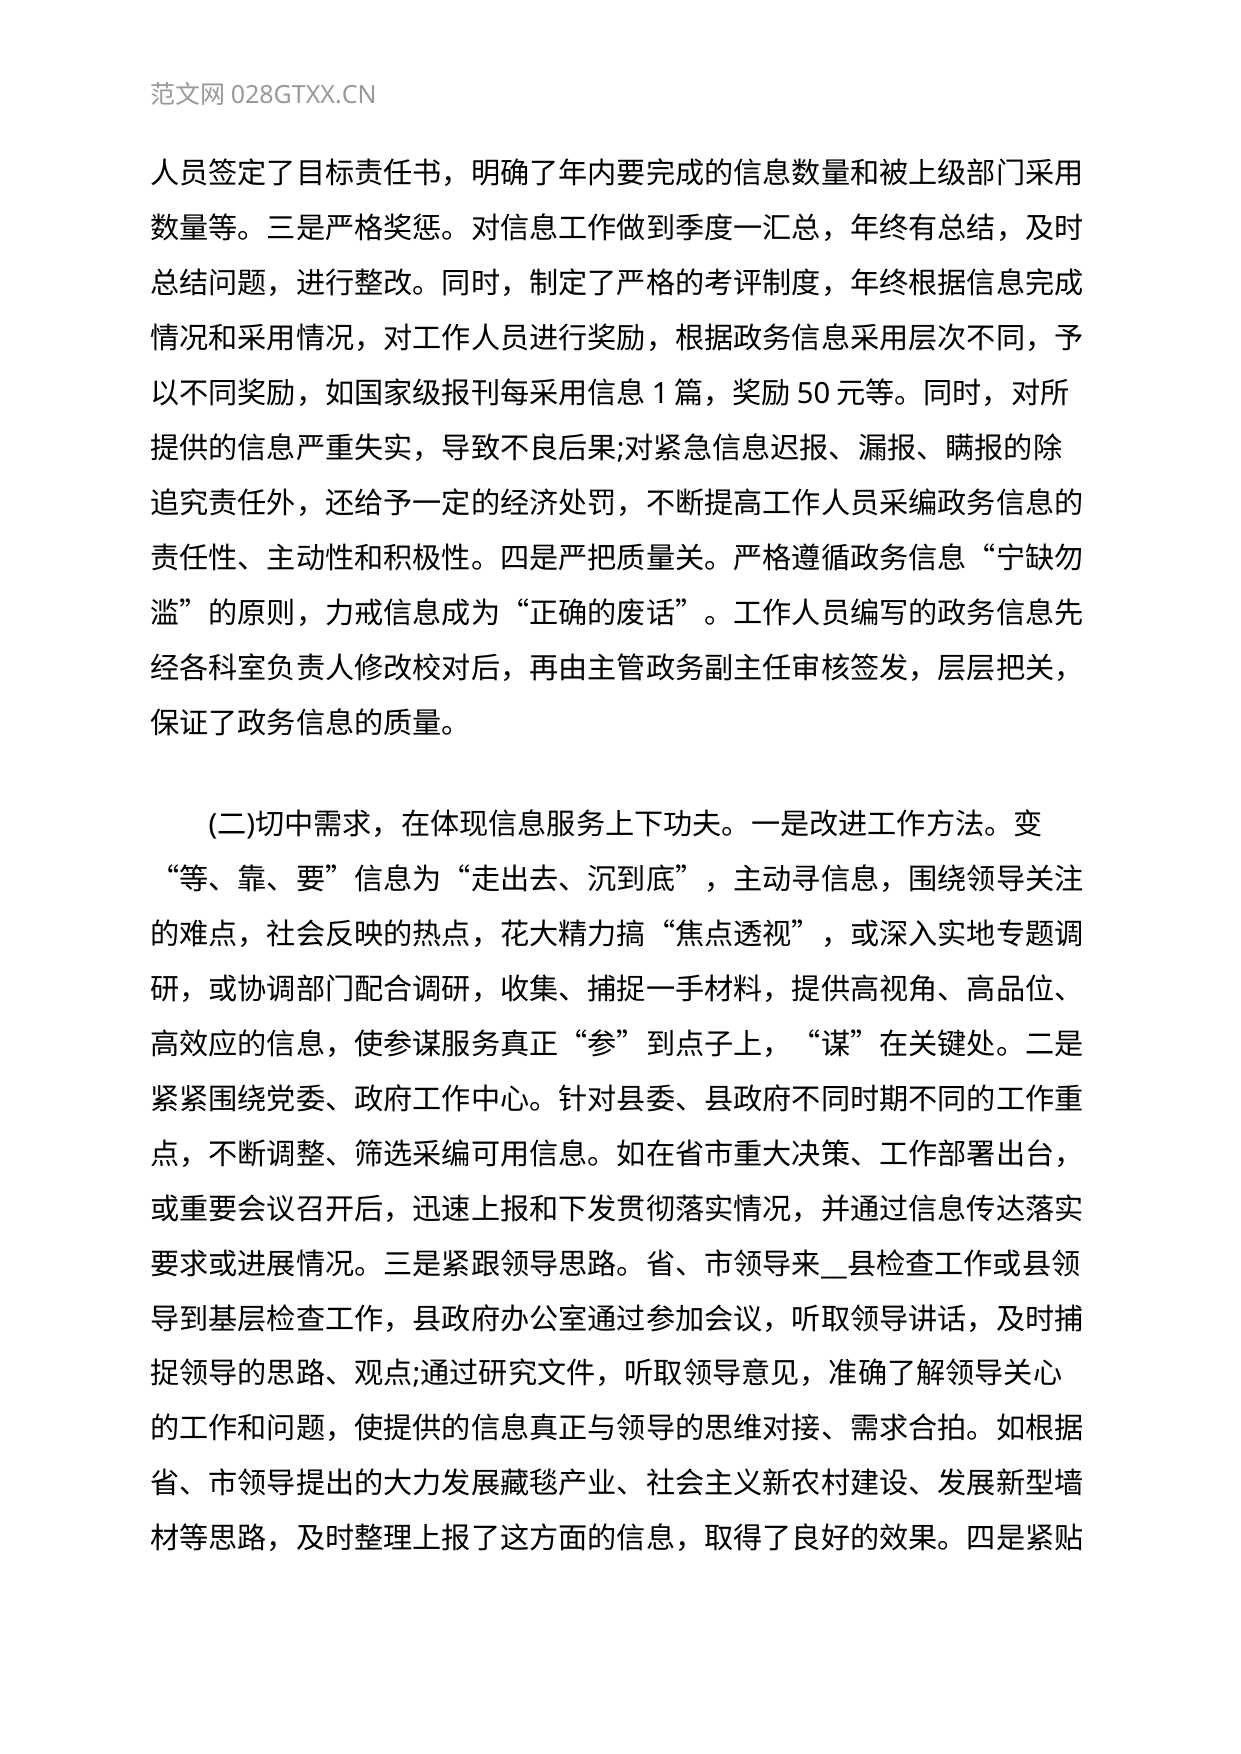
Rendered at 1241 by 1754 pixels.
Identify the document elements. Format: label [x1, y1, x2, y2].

text [150, 150, 1090, 741]
text [150, 801, 1090, 1557]
